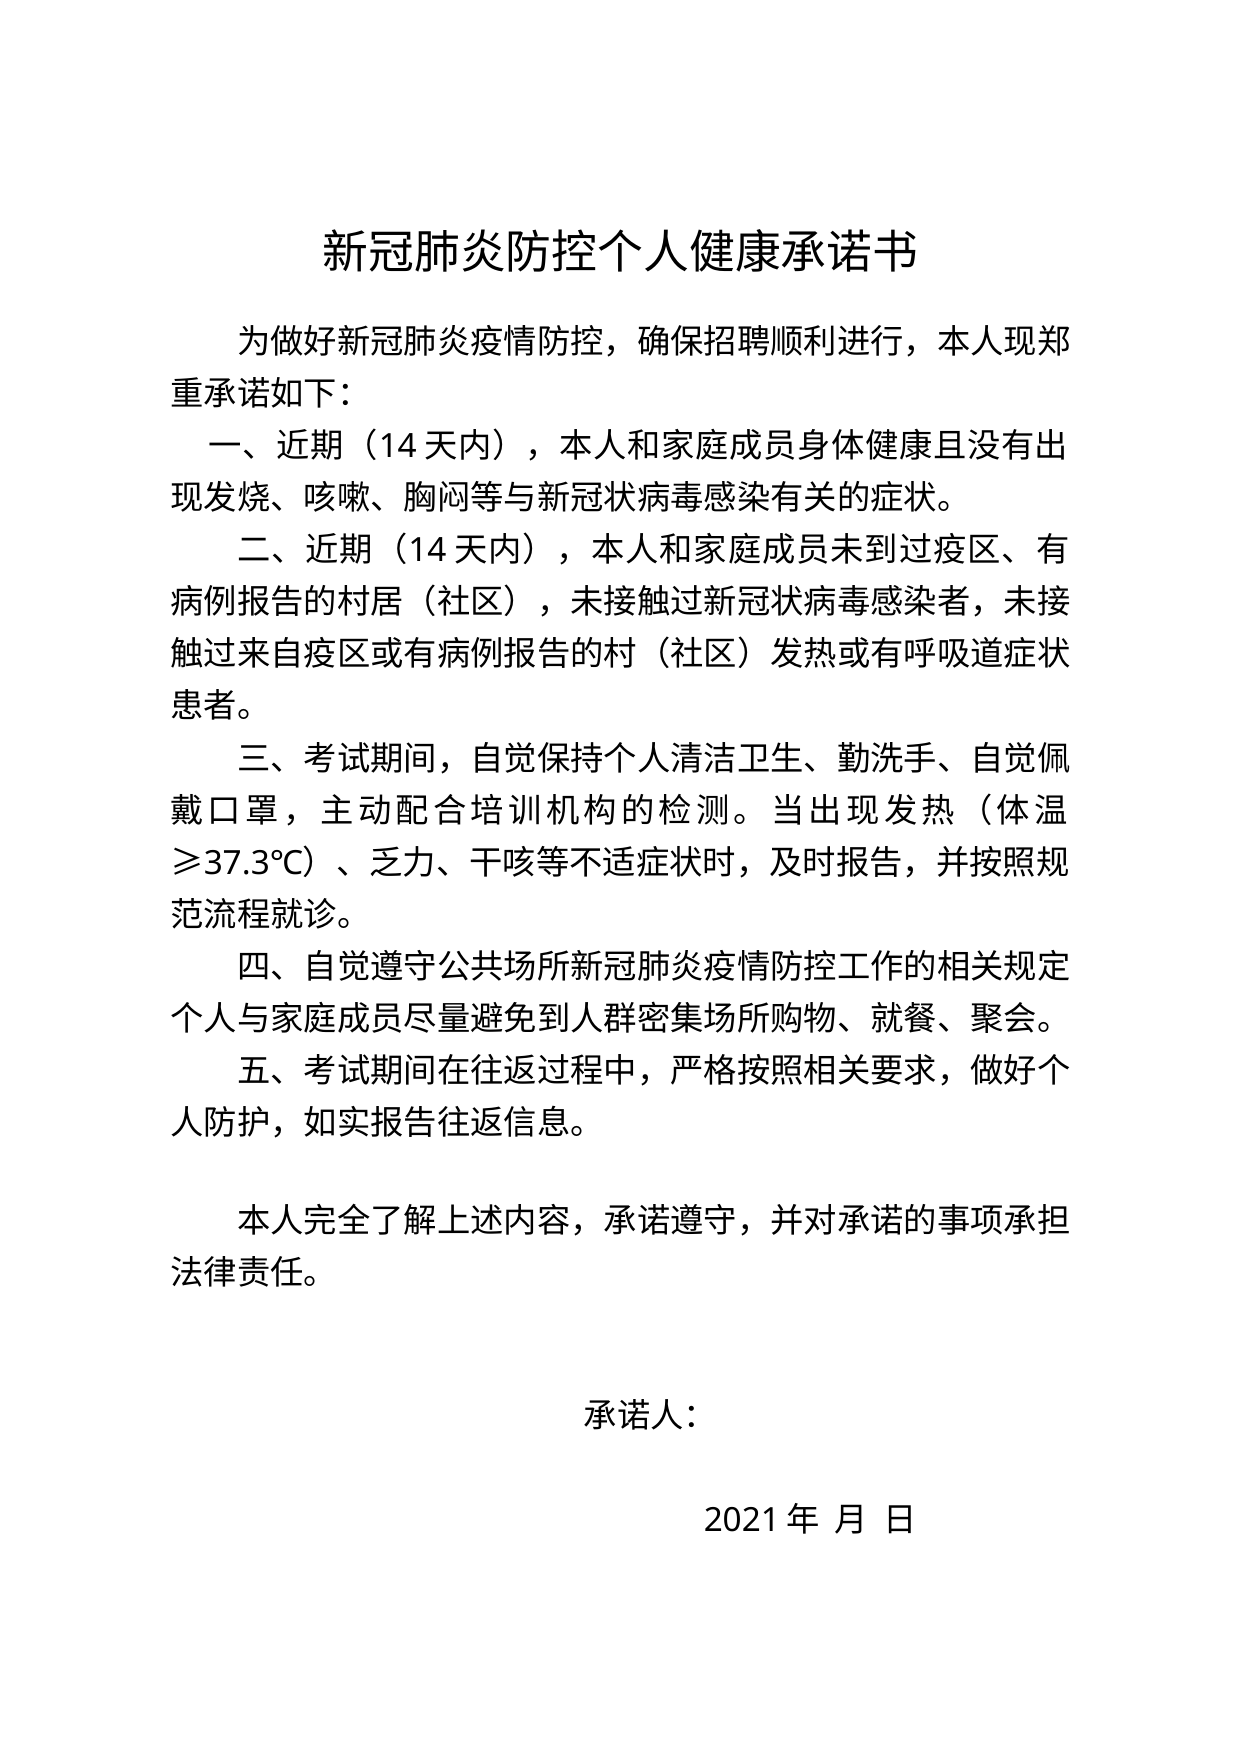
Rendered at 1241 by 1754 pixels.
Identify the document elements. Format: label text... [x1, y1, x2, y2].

text 2021年 月 日 [170, 1489, 1070, 1542]
text 五、考试期间在往返过程中，严格按照相关要求，做好个人防护，如实报告往返信息。 [170, 1041, 1070, 1145]
text 二、近期（14天内），本人和家庭成员未到过疫区、有病例报告的村居（社区），未接触过新冠状病毒感染者，未接触过来自疫区或有病例报告的村（社区）发热或有呼吸道症状患者。 [170, 520, 1070, 728]
text 新冠肺炎防控个人健康承诺书 [170, 227, 1070, 279]
text 三、考试期间，自觉保持个人清洁卫生、勤洗手、自觉佩戴口罩，主动配合培训机构的检测。当出现发热（体温≥37.3℃）、乏力、干咳等不适症状时，及时报告，并按照规范流程就诊。 [170, 728, 1070, 937]
text 为做好新冠肺炎疫情防控，确保招聘顺利进行，本人现郑重承诺如下： [170, 312, 1070, 416]
text 本人完全了解上述内容，承诺遵守，并对承诺的事项承担法律责任。 [170, 1190, 1070, 1294]
text 承诺人： [170, 1385, 1070, 1437]
text 一、近期（14天内），本人和家庭成员身体健康且没有出现发烧、咳嗽、胸闷等与新冠状病毒感染有关的症状。 [170, 416, 1070, 520]
text 四、自觉遵守公共场所新冠肺炎疫情防控工作的相关规定，个人与家庭成员尽量避免到人群密集场所购物、就餐、聚会。 [170, 937, 1070, 1041]
